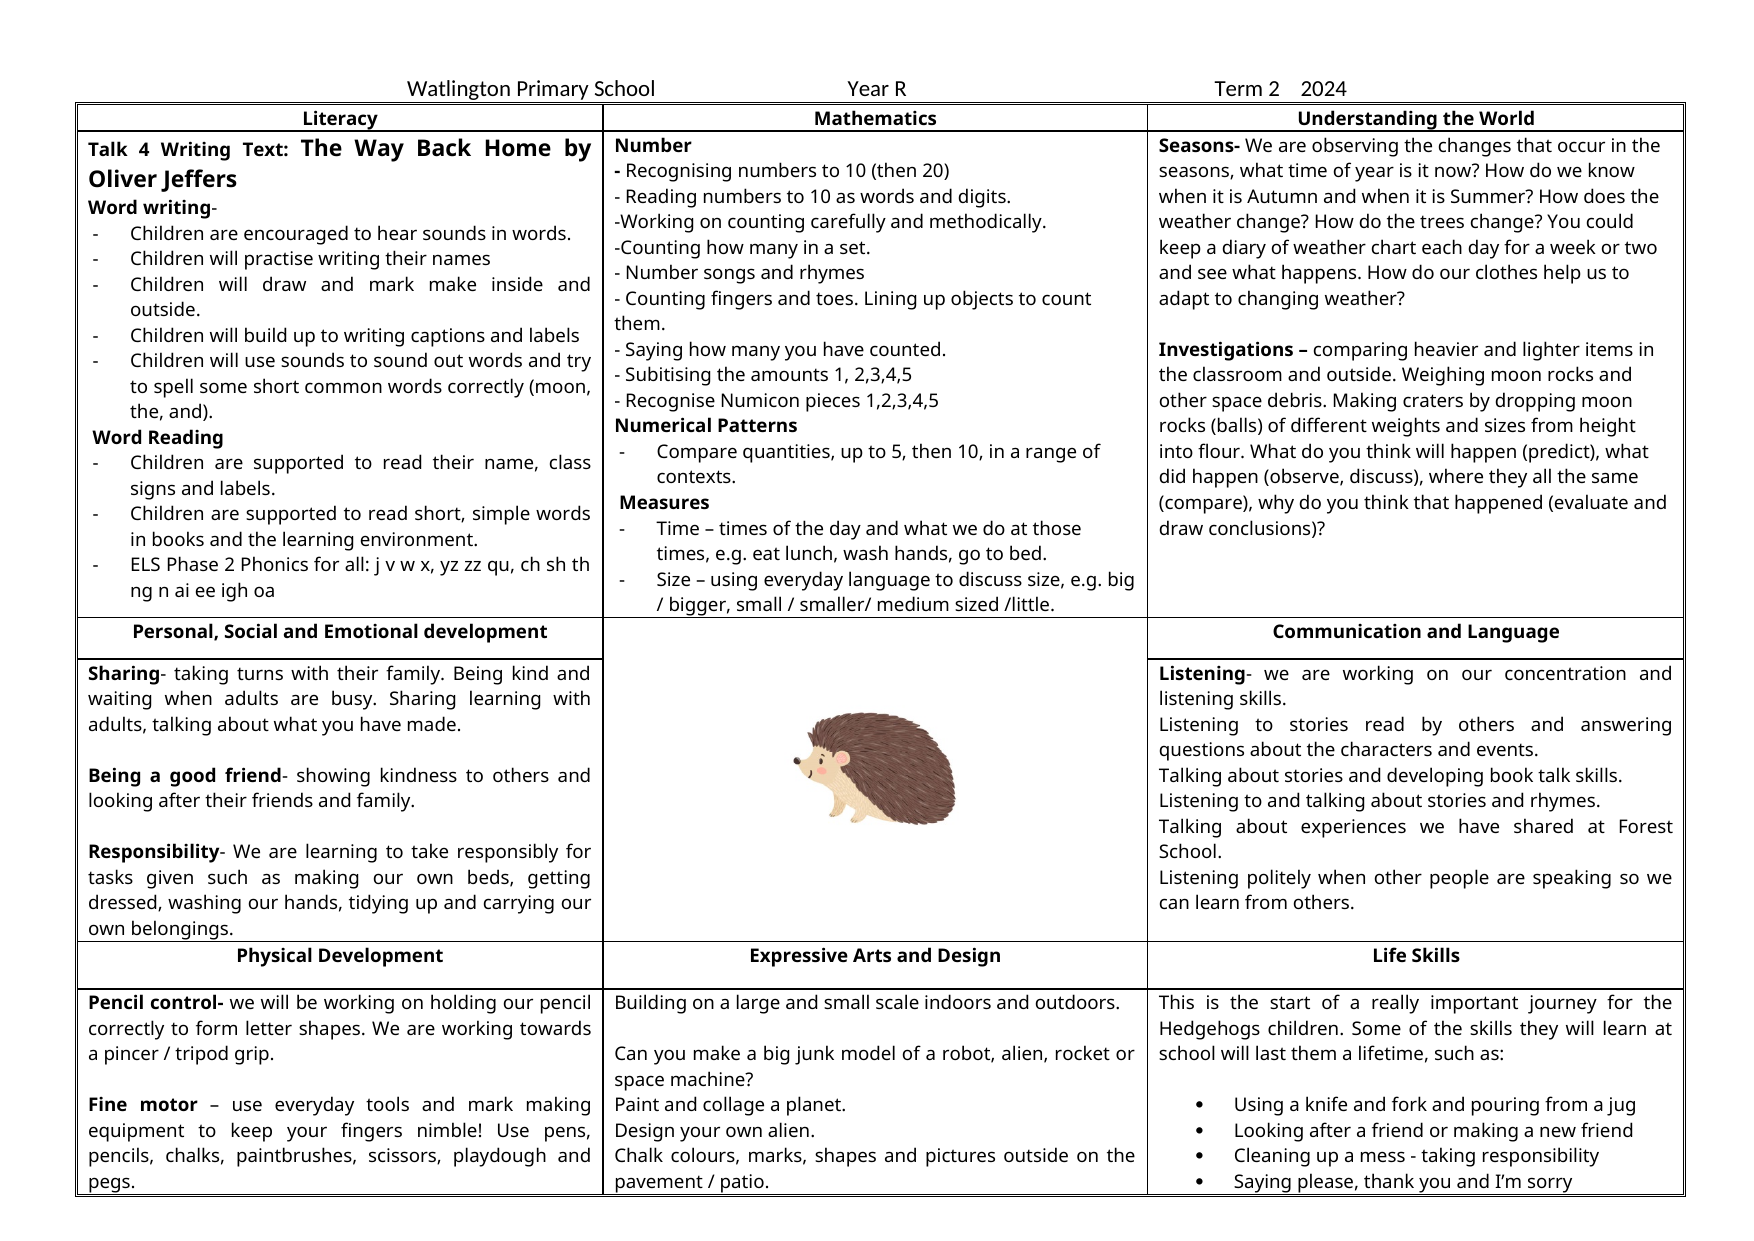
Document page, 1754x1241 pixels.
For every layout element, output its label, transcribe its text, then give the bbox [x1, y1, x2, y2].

table_header Mathematics [604, 105, 1147, 130]
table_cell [604, 990, 1147, 1193]
table_cell Expressive Arts and Design [604, 942, 1147, 988]
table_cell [78, 990, 602, 1193]
table_cell Listening- we are working on our concentration and listening skills. Listening to stories read by others and answering questions about the characters and events. Talking about stories and developing book talk skills. Listening to and talking about stories and rhymes. Talking about experiences we have shared at Forest School. Listening politely when other people are speaking so we can learn from others. [1148, 660, 1683, 941]
table_cell Number - Recognising numbers to 10 (then 20) - Reading numbers to 10 as words and digits. -Working on counting carefully and methodically. -Counting how many in a set. - Number songs and rhymes - Counting fingers and toes. Lining up objects to count them. - Saying how many you have counted. - Subitising the amounts 1, 2,3,4,5 - Recognise Numicon pieces 1,2,3,4,5 Numerical Patterns Compare quantities, up to 5, then 10, in a range of contexts. Measures Time – times of the day and what we do at those times, e.g. eat lunch, wash hands, go to bed. Size – using everyday language to discuss size, e.g. big / bigger, small / smaller/ medium sized /little. [604, 132, 1147, 617]
table_cell Personal, Social and Emotional development [78, 618, 602, 658]
picture [780, 672, 971, 862]
table_header Literacy [78, 105, 602, 130]
table_cell Seasons- We are observing the changes that occur in the seasons, what time of year is it now? How do we know when it is Autumn and when it is Summer? How does the weather change? How do the trees change? You could keep a diary of weather chart each day for a week or two and see what happens. How do our clothes help us to adapt to changing weather? Investigations – comparing heavier and lighter items in the classroom and outside. Weighing moon rocks and other space debris. Making craters by dropping moon rocks (balls) of different weights and sizes from height into flour. What do you think will happen (predict), what did happen (observe, discuss), where they all the same (compare), why do you think that happened (evaluate and draw conclusions)? [1148, 132, 1683, 617]
table_cell Communication and Language [1148, 618, 1683, 658]
table_cell Talk 4 Writing Text: The Way Back Home by Oliver Jeffers Word writing- Children are encouraged to hear sounds in words. Children will practise writing their names Children will draw and mark make inside and outside. Children will build up to writing captions and labels Children will use sounds to sound out words and try to spell some short common words correctly (moon, the, and). Word Reading Children are supported to read their name, class signs and labels. Children are supported to read short, simple words in books and the learning environment. ELS Phase 2 Phonics for all: j v w x, yz zz qu, ch sh th ng n ai ee igh oa [78, 132, 602, 617]
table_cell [1148, 990, 1683, 1193]
table_cell Sharing- taking turns with their family. Being kind and waiting when adults are busy. Sharing learning with adults, talking about what you have made. Being a good friend- showing kindness to others and looking after their friends and family. Responsibility- We are learning to take responsibly for tasks given such as making our own beds, getting dressed, washing our hands, tidying up and carrying our own belongings. [78, 660, 602, 941]
table_cell Physical Development [78, 942, 602, 988]
table_cell [604, 618, 1147, 941]
table_cell Life Skills [1148, 942, 1683, 988]
table_header Understanding the World [1148, 105, 1683, 130]
